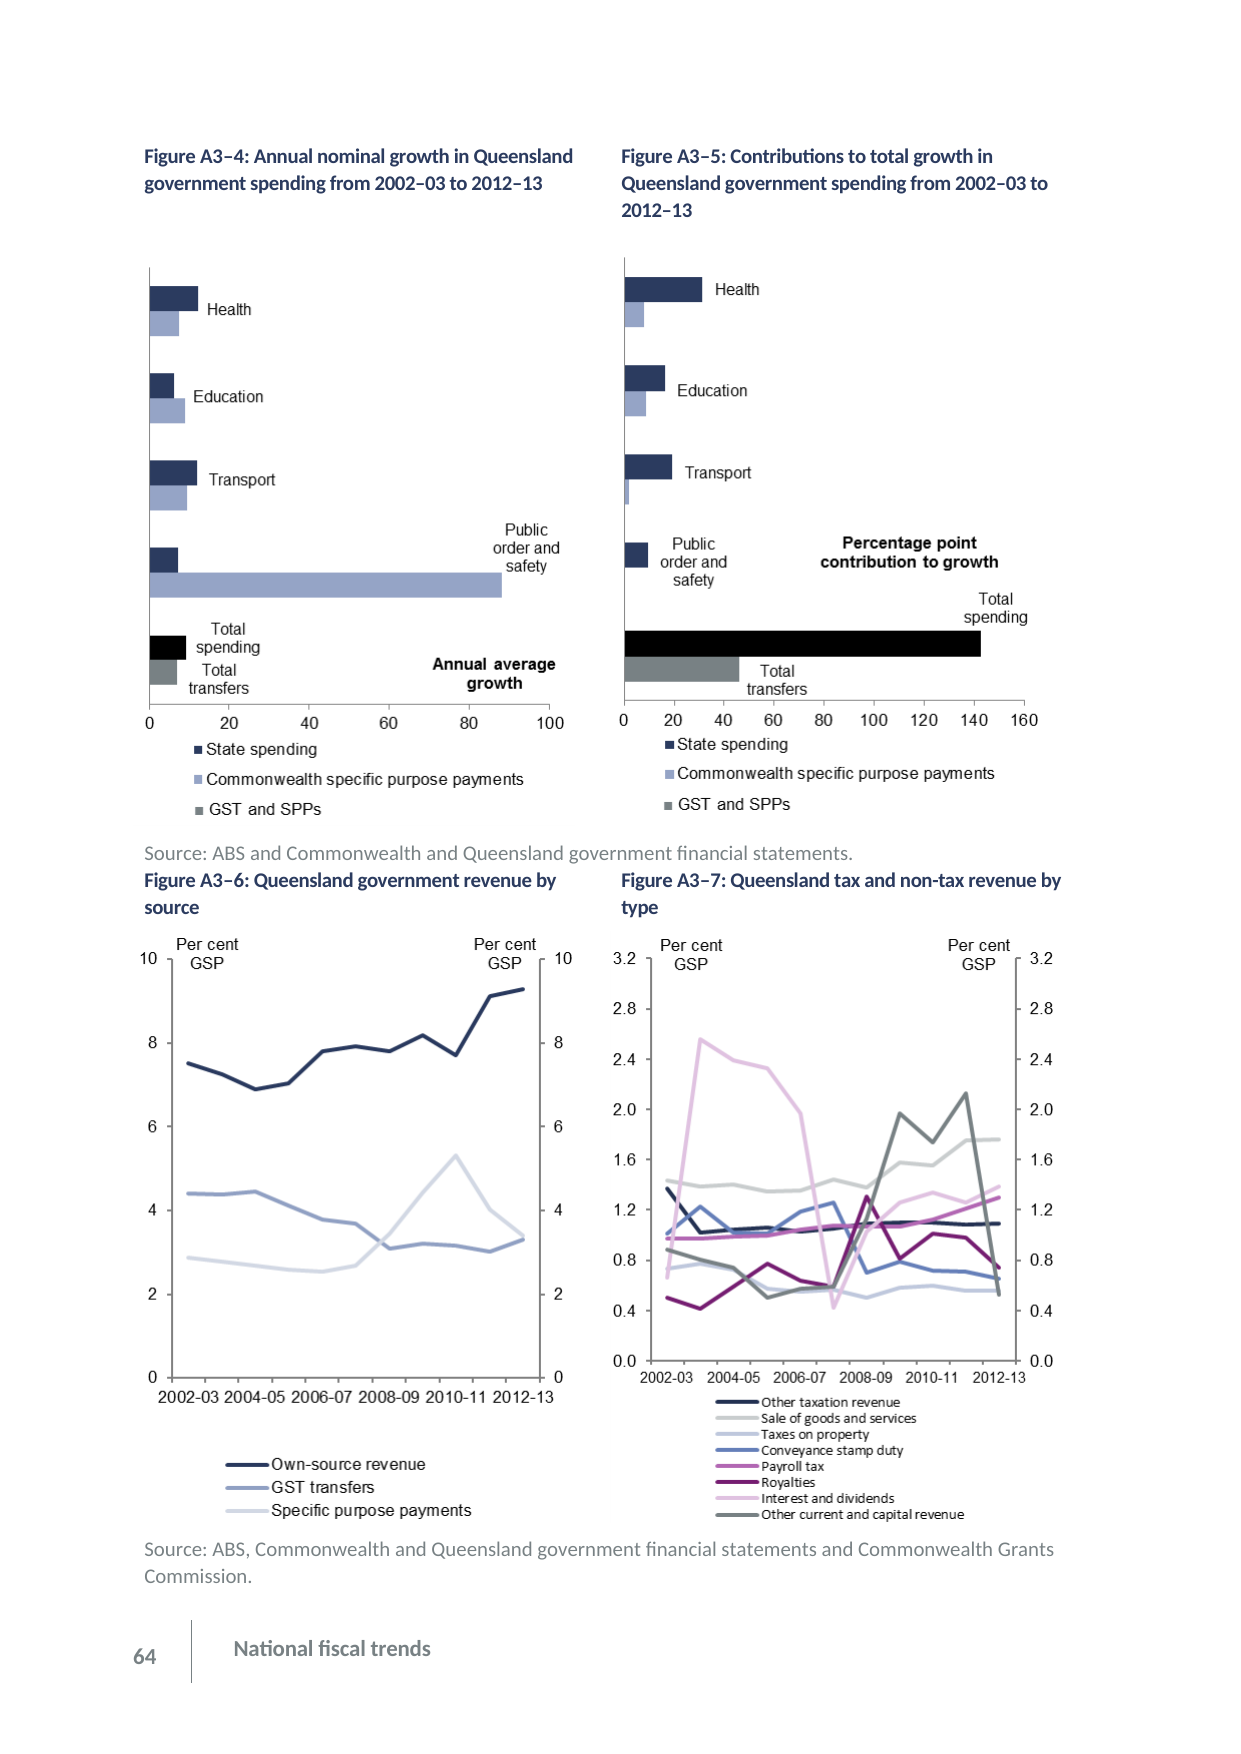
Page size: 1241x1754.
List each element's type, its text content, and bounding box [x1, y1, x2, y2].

table_cell [609, 920, 1088, 1534]
table_cell Source: ABS, Commonwealth and Queensland government financial statements and Commonwealth Grants Commission. [132, 1535, 1088, 1600]
picture [132, 931, 576, 1523]
picture [608, 235, 1051, 826]
table_cell Source: ABS and Commonwealth and Queensland government financial statements. [132, 839, 1088, 866]
picture [609, 931, 1057, 1523]
table_cell [132, 920, 609, 1534]
table_cell [609, 223, 1088, 839]
picture [132, 234, 576, 827]
table_cell [132, 223, 609, 839]
